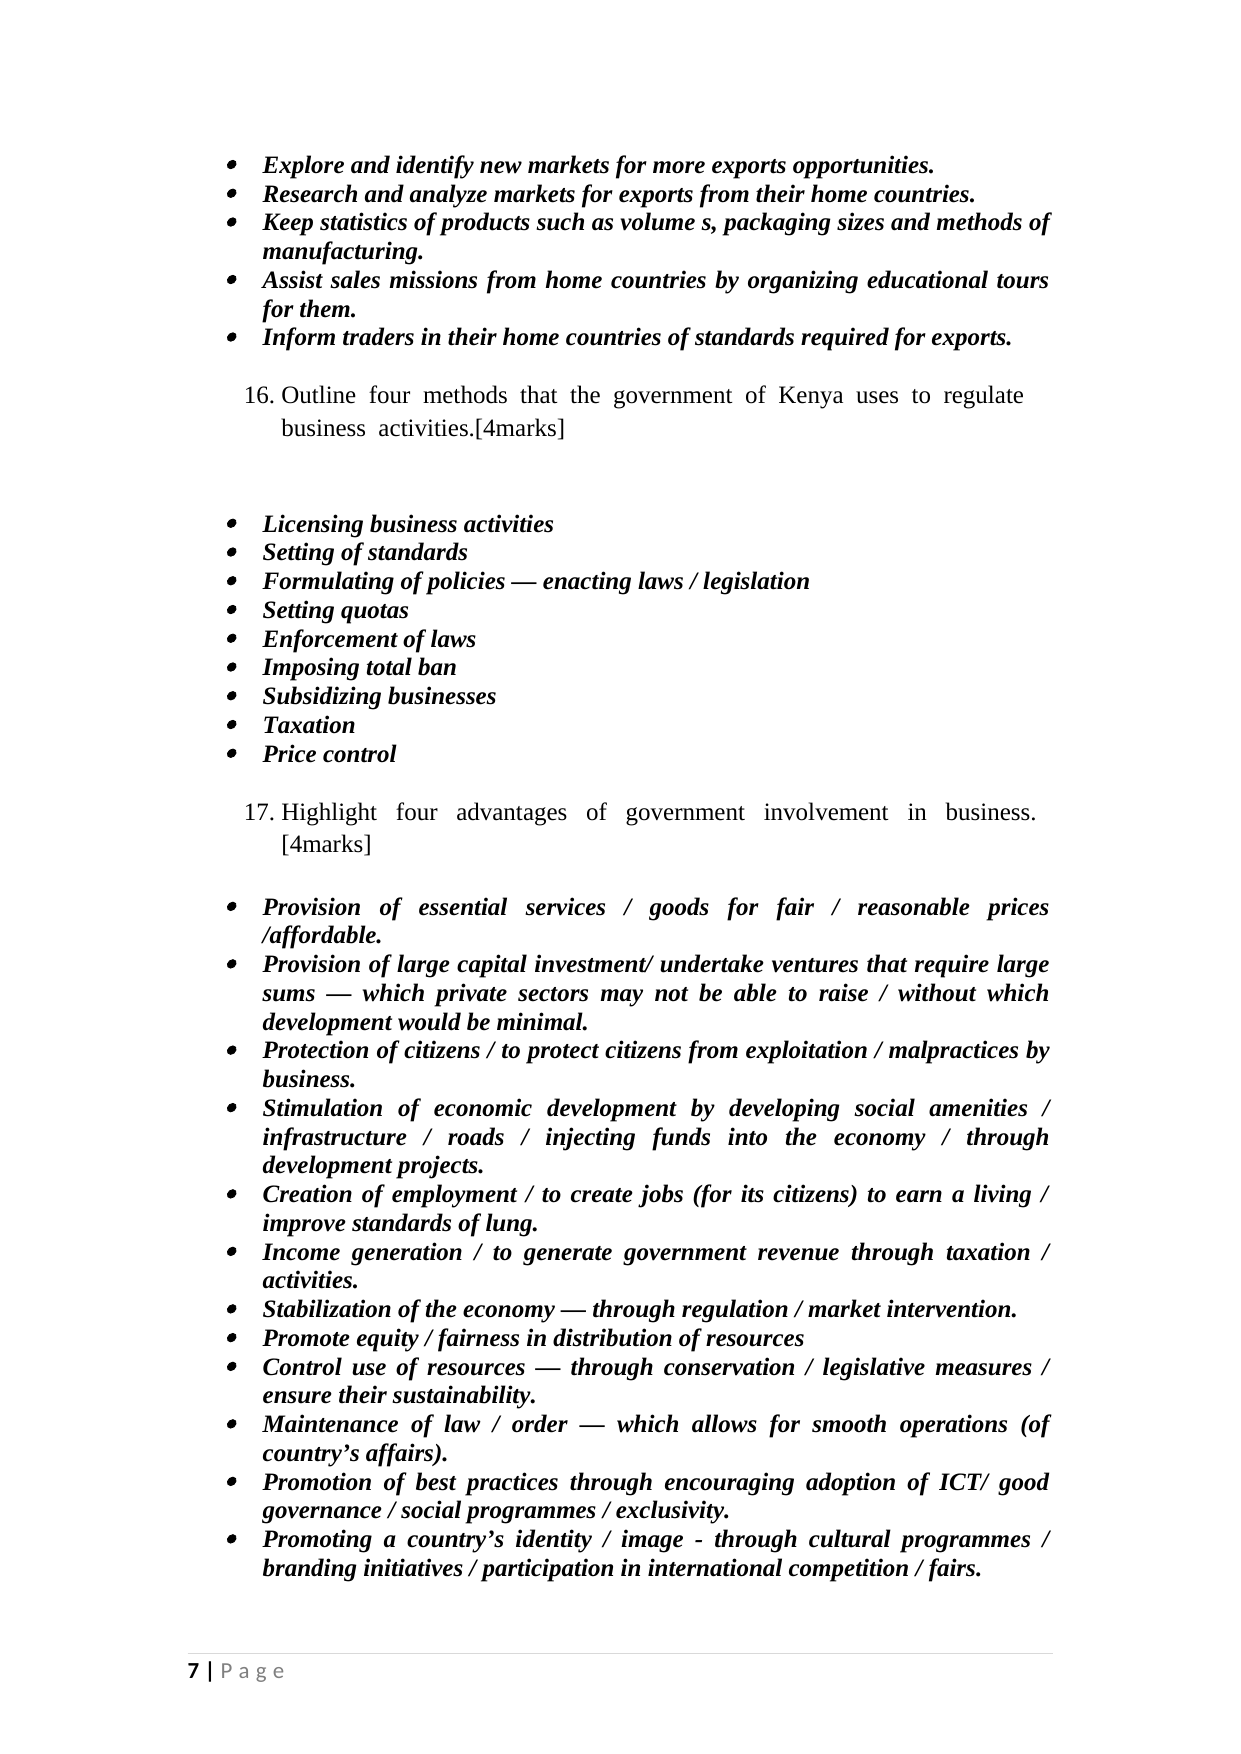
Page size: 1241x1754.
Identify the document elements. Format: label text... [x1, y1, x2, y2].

list Provision of essential services / goods for fair / reasonable prices /affordable. [225, 892, 1053, 949]
list Formulating of policies — enacting laws / legislation [225, 566, 1053, 595]
list Setting quotas [225, 595, 1053, 624]
list Setting of standards [225, 537, 1053, 566]
list Provision of large capital investment/ undertake ventures that require large sums — which private sectors may not be able to raise / without which development would be minimal. [225, 949, 1053, 1036]
list Promotion of best practices through encouraging adoption of ICT/ good governance / social programmes / exclusivity. [225, 1467, 1053, 1524]
list Explore and identify new markets for more exports opportunities. [225, 150, 1053, 179]
list Imposing total ban [225, 652, 1053, 681]
list Maintenance of law / order — which allows for smooth operations (of country’s affairs). [225, 1409, 1053, 1467]
list Outline four methods that the government of Kenya uses to regulate business activities.[4marks] [244, 380, 1053, 442]
list Control use of resources — through conservation / legislative measures / ensure their sustainability. [225, 1352, 1053, 1409]
list Research and analyze markets for exports from their home countries. [225, 179, 1053, 207]
list Taxation [225, 710, 1053, 739]
list Stimulation of economic development by developing social amenities / infrastructure / roads / injecting funds into the economy / through development projects. [225, 1093, 1053, 1179]
list Promote equity / fairness in distribution of resources [225, 1323, 1053, 1352]
list Creation of employment / to create jobs (for its citizens) to earn a living / improve standards of lung. [225, 1179, 1053, 1237]
list Keep statistics of products such as volume s, packaging sizes and methods of manufacturing. [225, 207, 1053, 265]
list Stabilization of the economy — through regulation / market intervention. [225, 1294, 1053, 1323]
list Subsidizing businesses [225, 681, 1053, 710]
list Promoting a country’s identity / image - through cultural programmes / branding initiatives / participation in international competition / fairs. [225, 1524, 1053, 1582]
list Enforcement of laws [225, 624, 1053, 652]
list Income generation / to generate government revenue through taxation / activities. [225, 1237, 1053, 1294]
list Assist sales missions from home countries by organizing educational tours for them. [225, 265, 1053, 322]
list Highlight four advantages of government involvement in business. [4marks] [244, 797, 1053, 858]
list Protection of citizens / to protect citizens from exploitation / malpractices by business. [225, 1036, 1053, 1093]
list Licensing business activities [225, 509, 1053, 537]
list Price control [225, 739, 1053, 767]
list Inform traders in their home countries of standards required for exports. [225, 322, 1053, 351]
